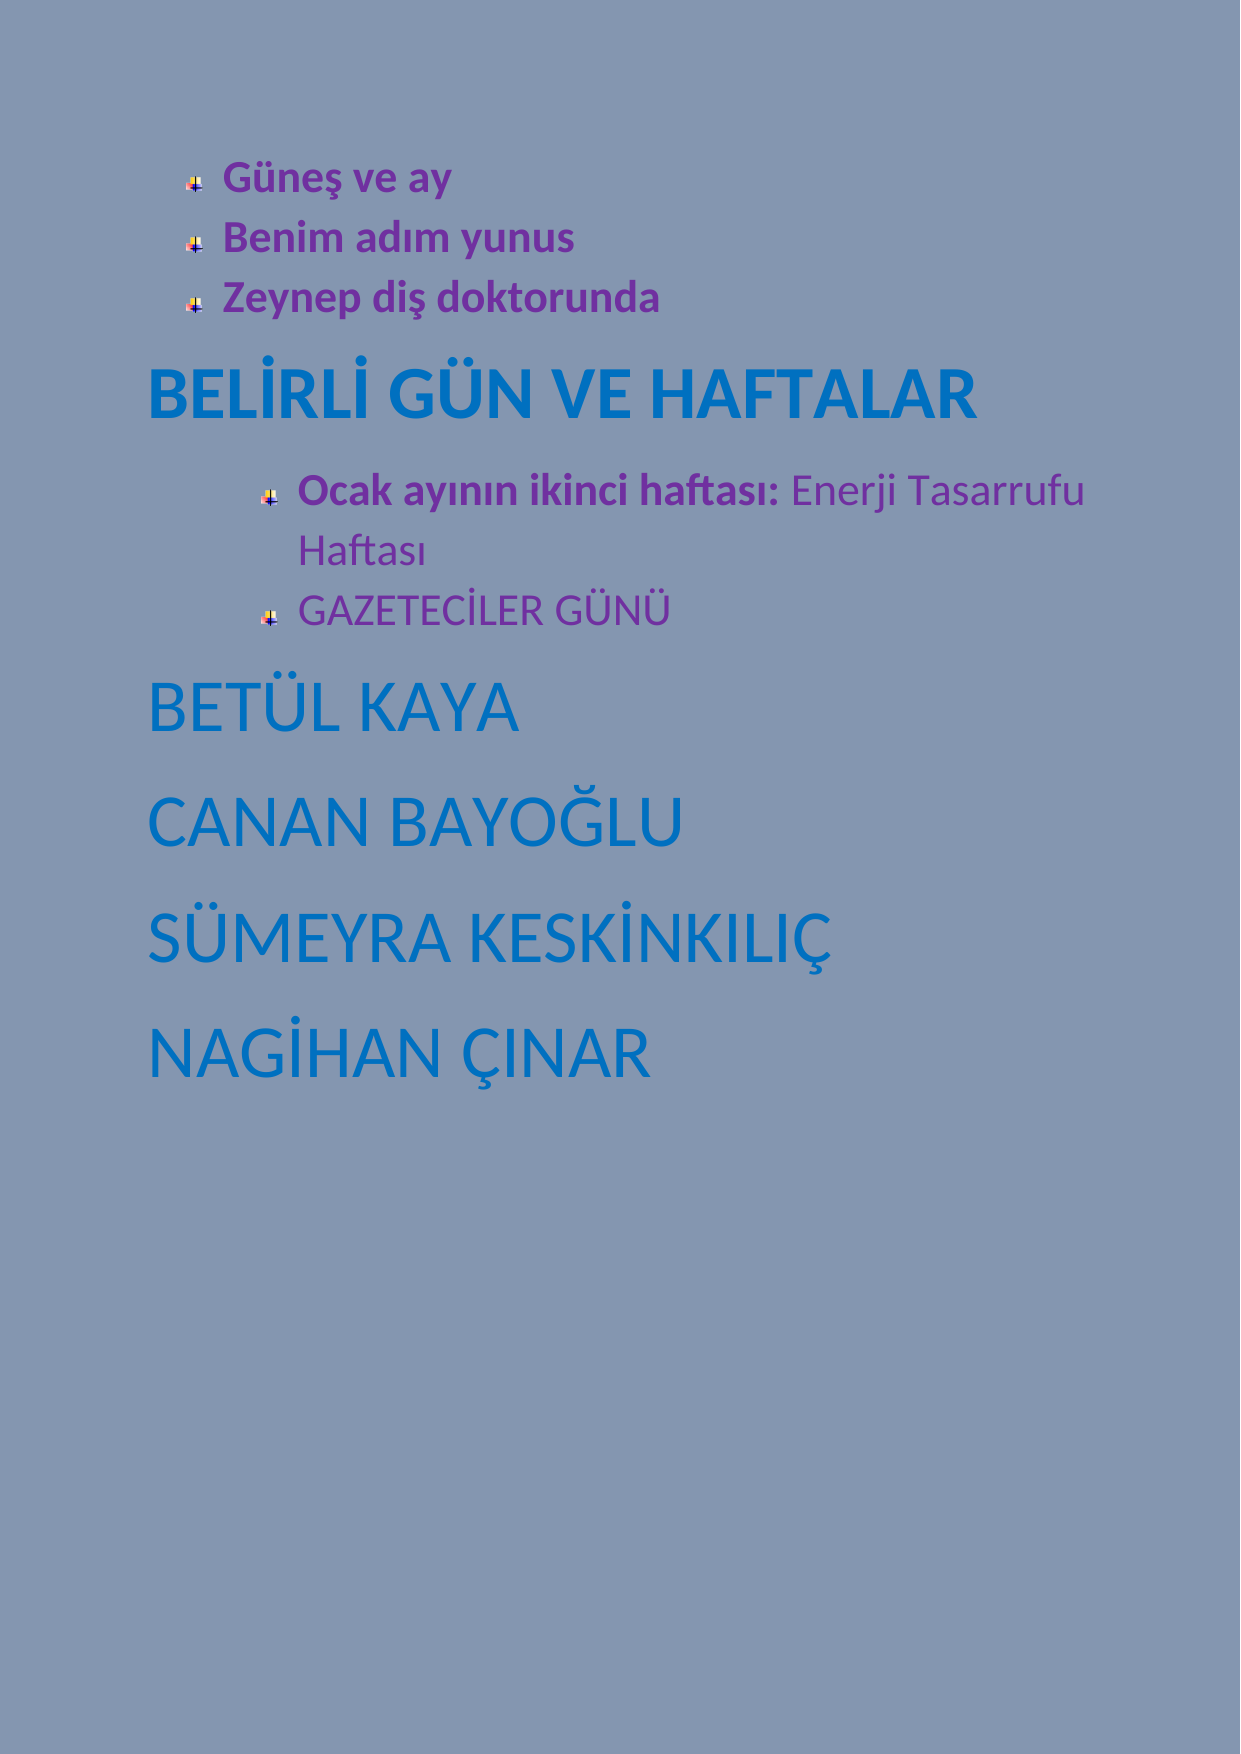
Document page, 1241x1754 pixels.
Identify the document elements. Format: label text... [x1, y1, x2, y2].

picture [261, 609, 278, 626]
text SÜMEYRA KESKİNKILIÇ [148, 889, 1093, 981]
picture [186, 296, 203, 313]
picture [261, 488, 278, 506]
list Zeynep diş doktorunda [185, 268, 1093, 324]
text BELİRLİ GÜN VE HAFTALAR [148, 345, 1093, 437]
text NAGİHAN ÇINAR [148, 1005, 1093, 1096]
text BETÜL KAYA [148, 658, 1093, 750]
picture [186, 175, 203, 192]
list GAZETECİLER GÜNÜ [260, 581, 1093, 637]
text CANAN BAYOĞLU [148, 774, 1093, 865]
list Ocak ayının ikinci haftası: Enerji Tasarrufu Haftası [260, 461, 1093, 577]
picture [186, 235, 203, 253]
list Benim adım yunus [185, 208, 1093, 264]
list Güneş ve ay [185, 148, 1093, 203]
